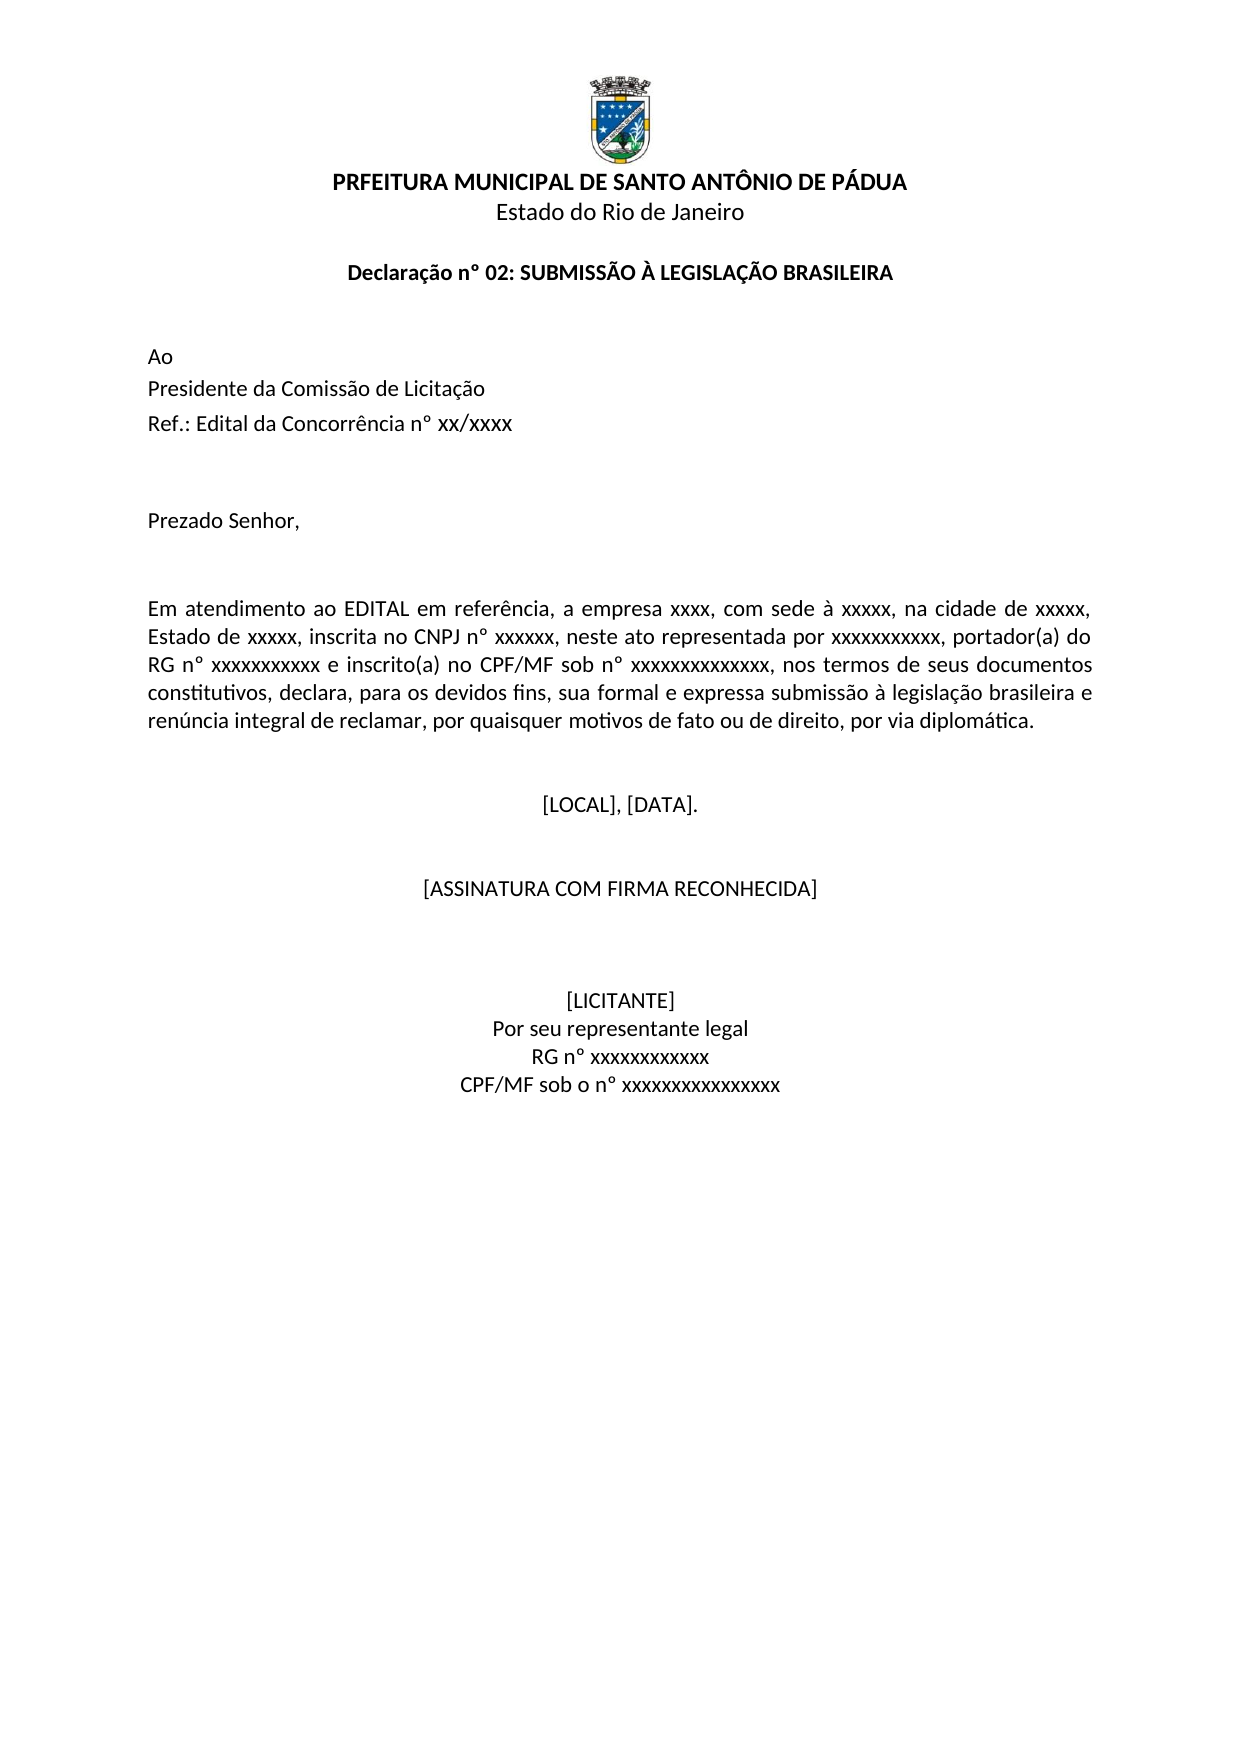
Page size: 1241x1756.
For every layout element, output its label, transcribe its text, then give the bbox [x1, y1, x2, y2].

picture [586, 75, 654, 166]
text CPF/MF sob o nº xxxxxxxxxxxxxxxx [148, 1071, 1093, 1099]
text Prezado Senhor, [148, 506, 1105, 534]
subtitle Declaração nº 02: SUBMISSÃO À LEGISLAÇÃO BRASILEIRA [148, 258, 1093, 286]
text Presidente da Comissão de Licitação [148, 374, 1105, 402]
text Ao [148, 342, 1105, 370]
text [LOCAL], [DATA]. [ASSINATURA COM FIRMA RECONHECIDA] [423, 790, 823, 902]
text Em atendimento ao EDITAL em referência, a empresa xxxx, com sede à xxxxx, na cidade de xxxxx, Estado de xxxxx, inscrita no CNPJ nº xxxxxx, neste ato representada por xxxxxxxxxxx, portador(a) do RG nº xxxxxxxxxxx e inscrito(a) no CPF/MF sob nº xxxxxxxxxxxxxx, nos termos de seus documentos constitutivos, declara, para os devidos fins, sua formal e expressa submissão à legislação brasileira e renúncia integral de reclamar, por quaisquer motivos de fato ou de direito, por via diplomática. [148, 594, 1093, 734]
text [LICITANTE] [148, 986, 1093, 1014]
text Por seu representante legal RG nº xxxxxxxxxxxx [492, 1014, 749, 1071]
text Ref.: Edital da Concorrência nº xx/xxxx [148, 407, 1105, 437]
